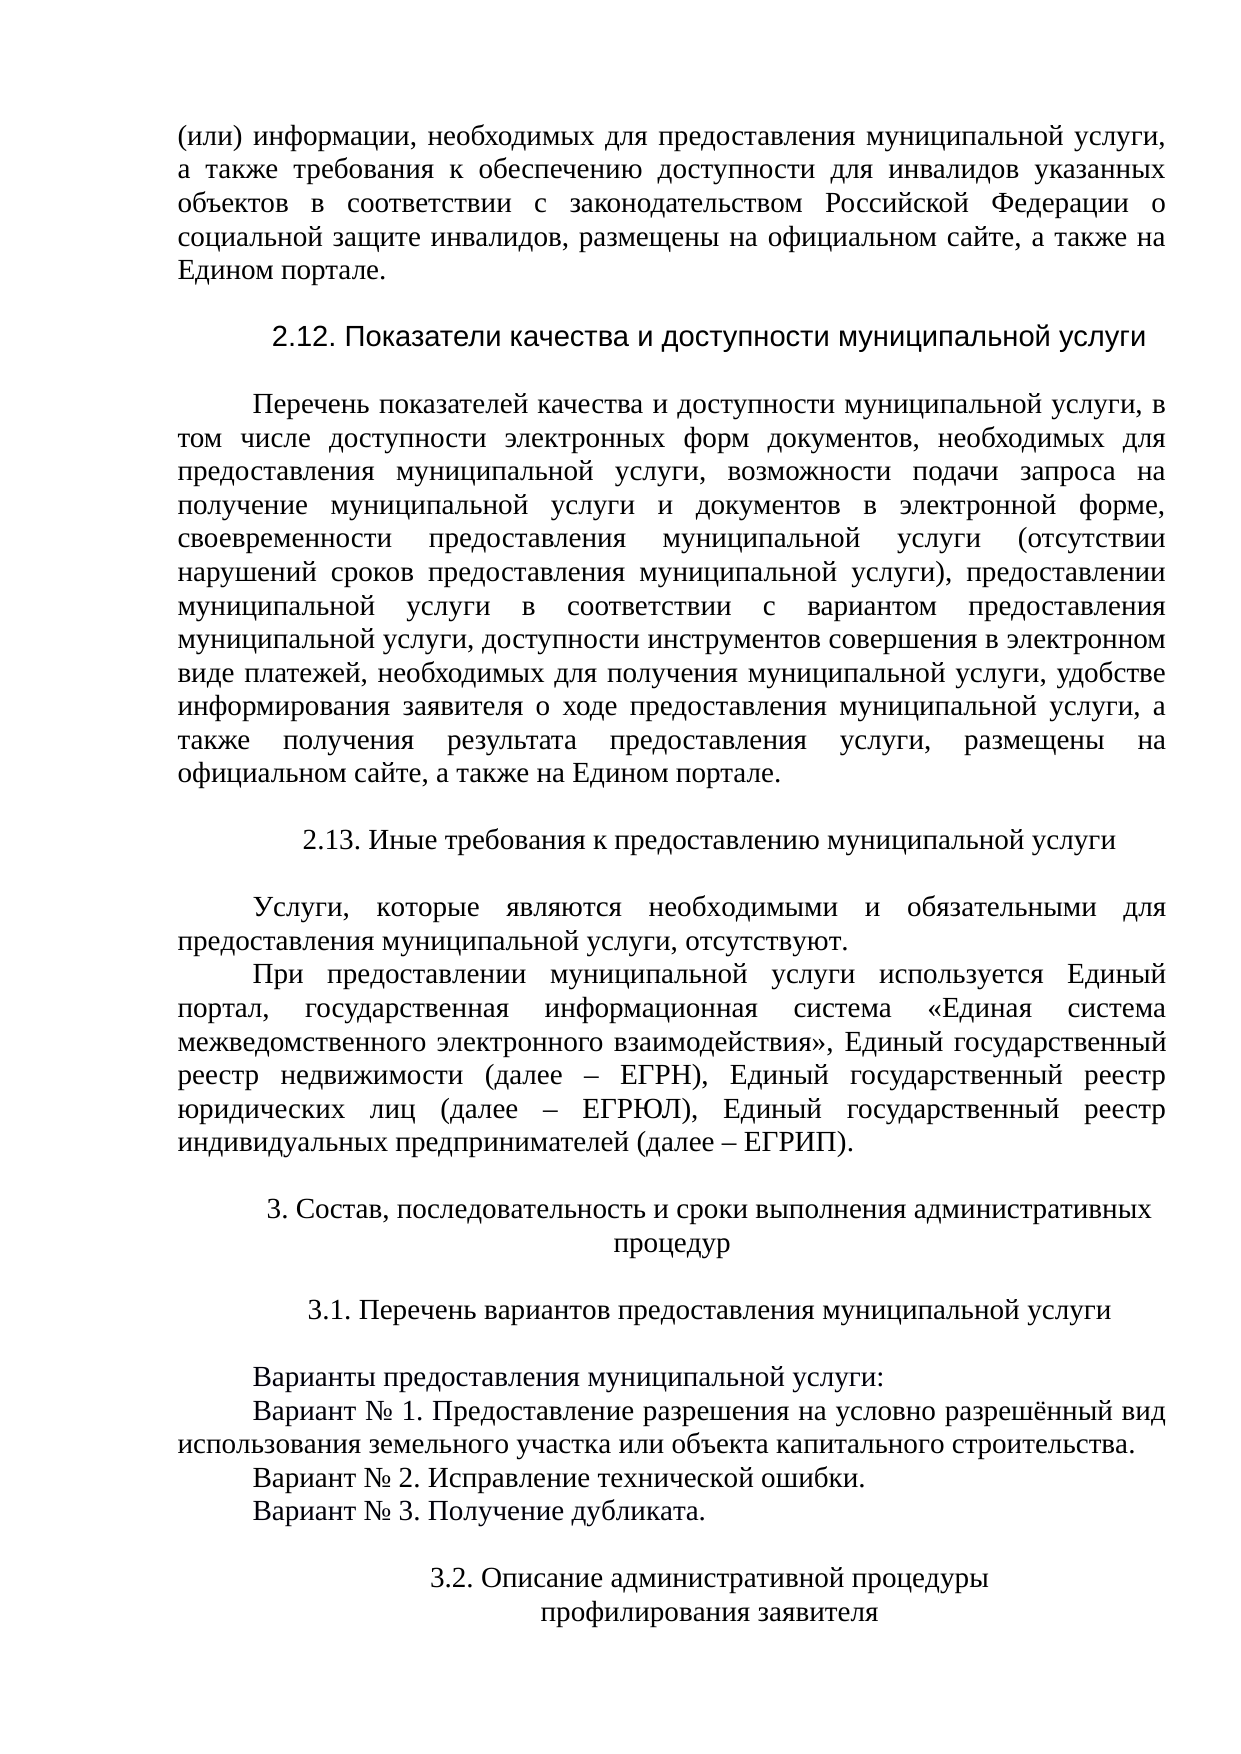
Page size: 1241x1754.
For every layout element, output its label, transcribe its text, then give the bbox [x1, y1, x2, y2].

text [177, 118, 1167, 286]
text 2.13. Иные требования к предоставлению муниципальной услуги [177, 822, 1167, 856]
text Перечень показателей качества и доступности муниципальной услуги, в том числе доступности электронных форм документов, необходимых для предоставления муниципальной услуги, возможности подачи запроса на получение муниципальной услуги и документов в электронной форме, своевременности предоставления муниципальной услуги (отсутствии нарушений сроков предоставления муниципальной услуги), предоставлении муниципальной услуги в соответствии с вариантом предоставления муниципальной услуги, доступности инструментов совершения в электронном виде платежей, необходимых для получения муниципальной услуги, удобстве информирования заявителя о ходе предоставления муниципальной услуги, а также получения результата предоставления услуги, размещены на официальном сайте, а также на Едином портале. [177, 386, 1167, 789]
text Вариант № 3. Получение дубликата. [177, 1493, 1167, 1527]
text профилирования заявителя [177, 1594, 1167, 1627]
text Вариант № 2. Исправление технической ошибки. [177, 1460, 1167, 1493]
text 2.12. Показатели качества и доступности муниципальной услуги [177, 319, 1167, 353]
text 3.1. Перечень вариантов предоставления муниципальной услуги [177, 1292, 1167, 1326]
text Услуги, которые являются необходимыми и обязательными для предоставления муниципальной услуги, отсутствуют. [177, 889, 1167, 957]
text 3.2. Описание административной процедуры [177, 1560, 1167, 1594]
text 3. Состав, последовательность и сроки выполнения административных процедур [177, 1191, 1167, 1258]
text Вариант № 1. Предоставление разрешения на условно разрешённый вид использования земельного участка или объекта капитального строительства. [177, 1393, 1167, 1460]
text Варианты предоставления муниципальной услуги: [177, 1359, 1167, 1393]
text При предоставлении муниципальной услуги используется Единый портал, государственная информационная система «Единая система межведомственного электронного взаимодействия», Единый государственный реестр недвижимости (далее – ЕГРН), Единый государственный реестр юридических лиц (далее – ЕГРЮЛ), Единый государственный реестр индивидуальных предпринимателей (далее – ЕГРИП). [177, 957, 1167, 1158]
